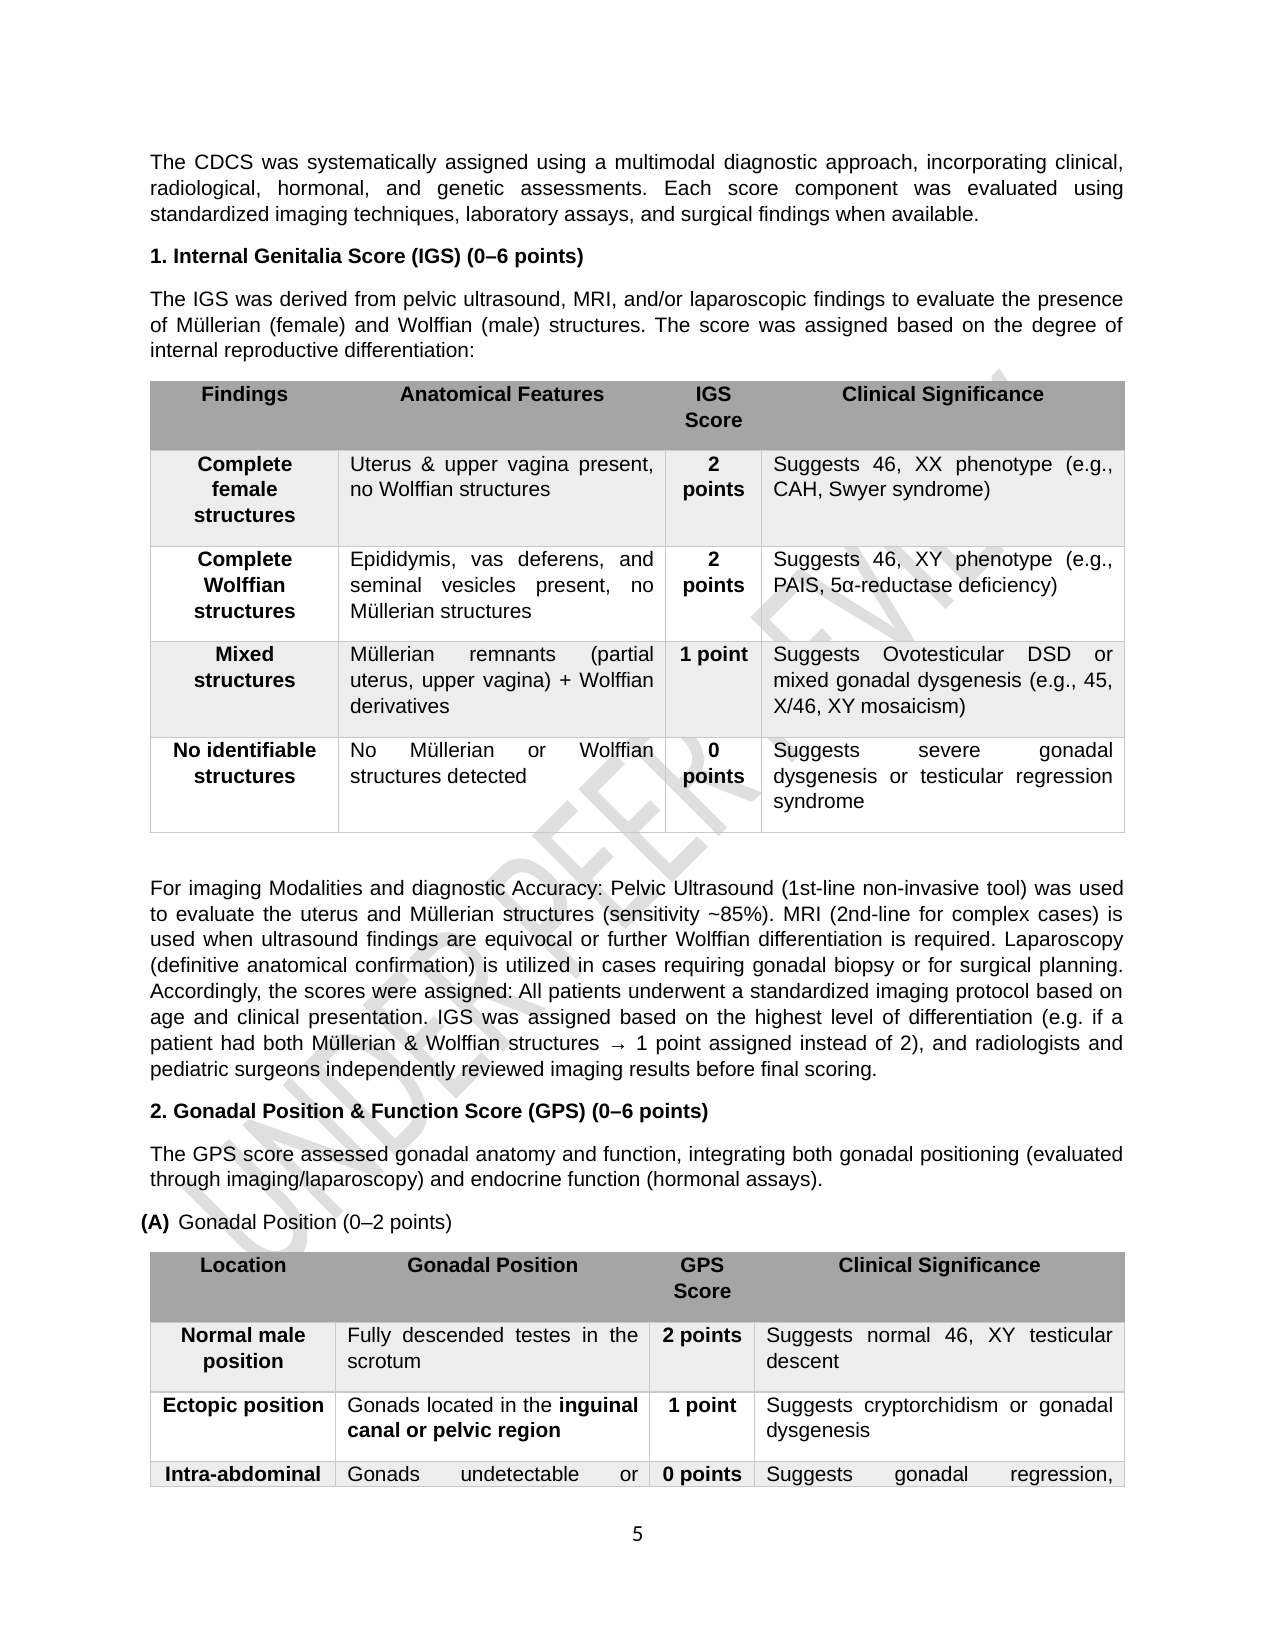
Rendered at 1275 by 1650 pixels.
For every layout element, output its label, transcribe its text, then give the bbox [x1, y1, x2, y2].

table_cell Normal male position [151, 1323, 335, 1391]
table_cell Suggests Ovotesticular DSD or mixed gonadal dysgenesis (e.g., 45, X/46, XY mosaicism) [762, 642, 1124, 737]
table_header Anatomical Features [339, 382, 665, 450]
table_cell Suggests normal 46, XY testicular descent [755, 1323, 1124, 1391]
list Gonadal Position (0–2 points) [141, 1210, 1125, 1234]
table_cell No identifiable structures [151, 738, 338, 832]
table_header Gonadal Position [336, 1253, 649, 1322]
table_header IGS Score [666, 382, 761, 450]
table_cell 2 points [666, 547, 761, 641]
table_header Clinical Significance [755, 1253, 1124, 1322]
table_cell Suggests cryptorchidism or gonadal dysgenesis [755, 1393, 1124, 1461]
table_cell 2 points [650, 1323, 754, 1391]
text The IGS was derived from pelvic ultrasound, MRI, and/or laparoscopic findings to evaluate the presence of Müllerian (female) and Wolffian (male) structures. The score was assigned based on the degree of internal reproductive differentiation: [150, 287, 1125, 362]
table_header Clinical Significance [762, 382, 1124, 450]
table_cell 1 point [666, 642, 761, 737]
table_header Findings [151, 382, 338, 450]
table_cell Complete Wolffian structures [151, 547, 338, 641]
table_cell No Müllerian or Wolffian structures detected [339, 738, 665, 832]
table_cell Ectopic position [151, 1393, 335, 1461]
table_cell Suggests severe gonadal dysgenesis or testicular regression syndrome [762, 738, 1124, 832]
table_cell 2 points [666, 451, 761, 546]
table_cell Suggests 46, XY phenotype (e.g., PAIS, 5α-reductase deficiency) [762, 547, 1124, 641]
text The CDCS was systematically assigned using a multimodal diagnostic approach, incorporating clinical, radiological, hormonal, and genetic assessments. Each score component was evaluated using standardized imaging techniques, laboratory assays, and surgical findings when available. [150, 150, 1125, 226]
text 1. Internal Genitalia Score (IGS) (0–6 points) [150, 244, 1125, 268]
table_cell Suggests 46, XX phenotype (e.g., CAH, Swyer syndrome) [762, 451, 1124, 546]
text 2. Gonadal Position & Function Score (GPS) (0–6 points) [150, 1099, 1125, 1123]
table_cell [755, 1462, 1124, 1486]
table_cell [336, 1462, 649, 1486]
table_header Location [151, 1253, 335, 1322]
table_header GPS Score [650, 1253, 754, 1322]
table_cell Complete female structures [151, 451, 338, 546]
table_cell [151, 1462, 335, 1486]
table_cell Müllerian remnants (partial uterus, upper vagina) + Wolffian derivatives [339, 642, 665, 737]
table_cell Uterus & upper vagina present, no Wolffian structures [339, 451, 665, 546]
table_cell 0 points [666, 738, 761, 832]
text The GPS score assessed gonadal anatomy and function, integrating both gonadal positioning (evaluated through imaging/laparoscopy) and endocrine function (hormonal assays). [150, 1141, 1125, 1191]
table_cell 1 point [650, 1393, 754, 1461]
text For imaging Modalities and diagnostic Accuracy: Pelvic Ultrasound (1st-line non-invasive tool) was used to evaluate the uterus and Müllerian structures (sensitivity ~85%). MRI (2nd-line for complex cases) is used when ultrasound findings are equivocal or further Wolffian differentiation is required. Laparoscopy (definitive anatomical confirmation) is utilized in cases requiring gonadal biopsy or for surgical planning. Accordingly, the scores were assigned: All patients underwent a standardized imaging protocol based on age and clinical presentation. IGS was assigned based on the highest level of differentiation (e.g. if a patient had both Müllerian & Wolffian structures → 1 point assigned instead of 2), and radiologists and pediatric surgeons independently reviewed imaging results before final scoring. [150, 876, 1125, 1080]
table_cell Fully descended testes in the scrotum [336, 1323, 649, 1391]
table_cell Mixed structures [151, 642, 338, 737]
table_cell Gonads located in the inguinal canal or pelvic region [336, 1393, 649, 1461]
table_cell Epididymis, vas deferens, and seminal vesicles present, no Müllerian structures [339, 547, 665, 641]
table_cell 0 points [650, 1462, 754, 1486]
